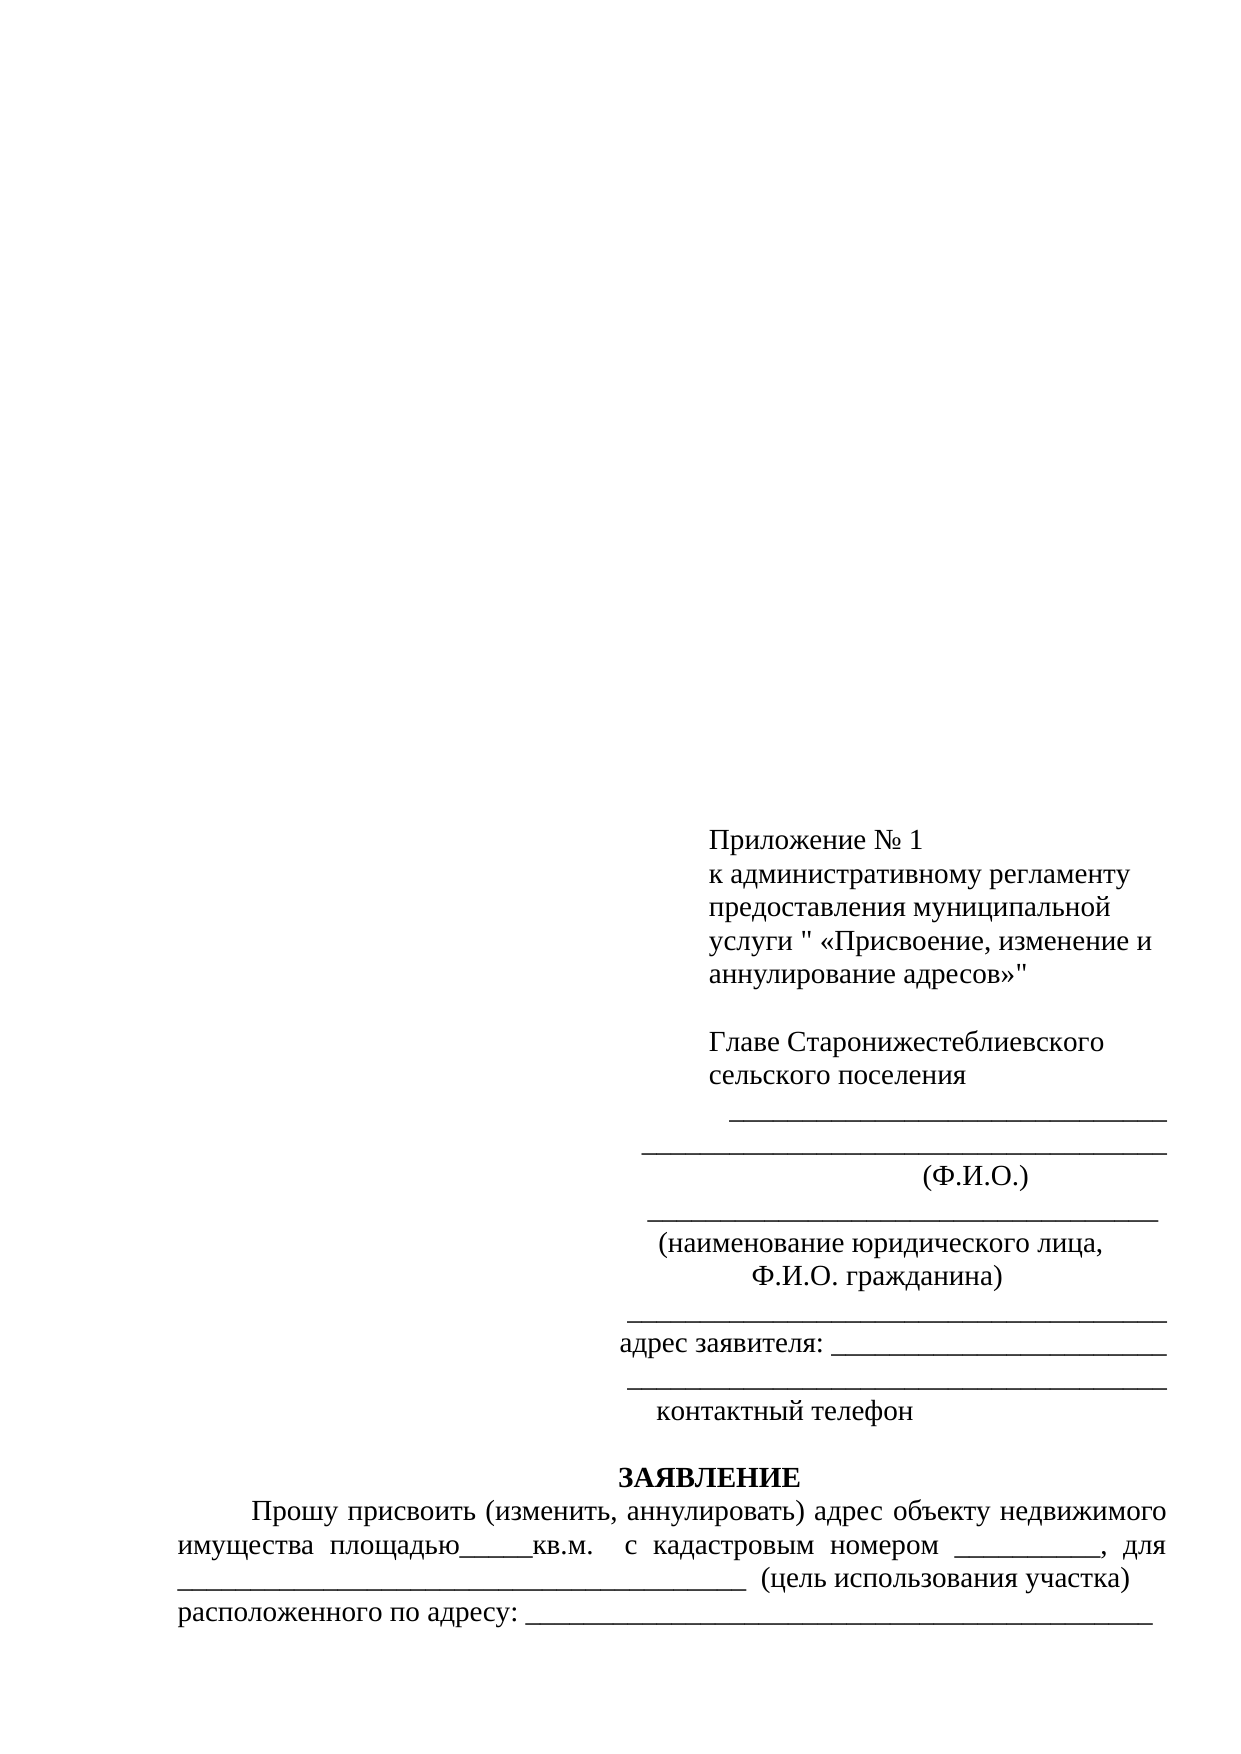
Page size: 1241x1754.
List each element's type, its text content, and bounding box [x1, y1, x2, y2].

text Приложение № 1 [709, 822, 1167, 856]
text сельского поселения [177, 1057, 1167, 1091]
text Ф.И.О. гражданина) [177, 1258, 1167, 1292]
text _____________________________________ [177, 1359, 1167, 1393]
text контактный телефон [177, 1393, 1167, 1426]
text адрес заявителя: _______________________ [177, 1326, 1167, 1359]
text расположенного по адресу: ___________________________________________ [177, 1594, 1167, 1627]
text _____________________________________ [177, 1292, 1167, 1326]
text ____________________________________ [177, 1124, 1167, 1158]
text Главе Старонижестеблиевского [177, 1024, 1167, 1057]
text к административному регламенту предоставления муниципальной услуги " «Присвоение, изменение и аннулирование адресов»" [709, 856, 1167, 990]
text (Ф.И.О.) [177, 1158, 1167, 1191]
text ЗАЯВЛЕНИЕ [177, 1460, 1167, 1493]
text ___________________________________ [177, 1191, 1167, 1225]
text Прошу присвоить (изменить, аннулировать) адрес объекту недвижимого имущества площадью_____кв.м. с кадастровым номером __________, для _______________________________________ (цель использования участка) [177, 1493, 1167, 1594]
text ______________________________ [177, 1091, 1167, 1124]
text (наименование юридического лица, [177, 1225, 1167, 1258]
